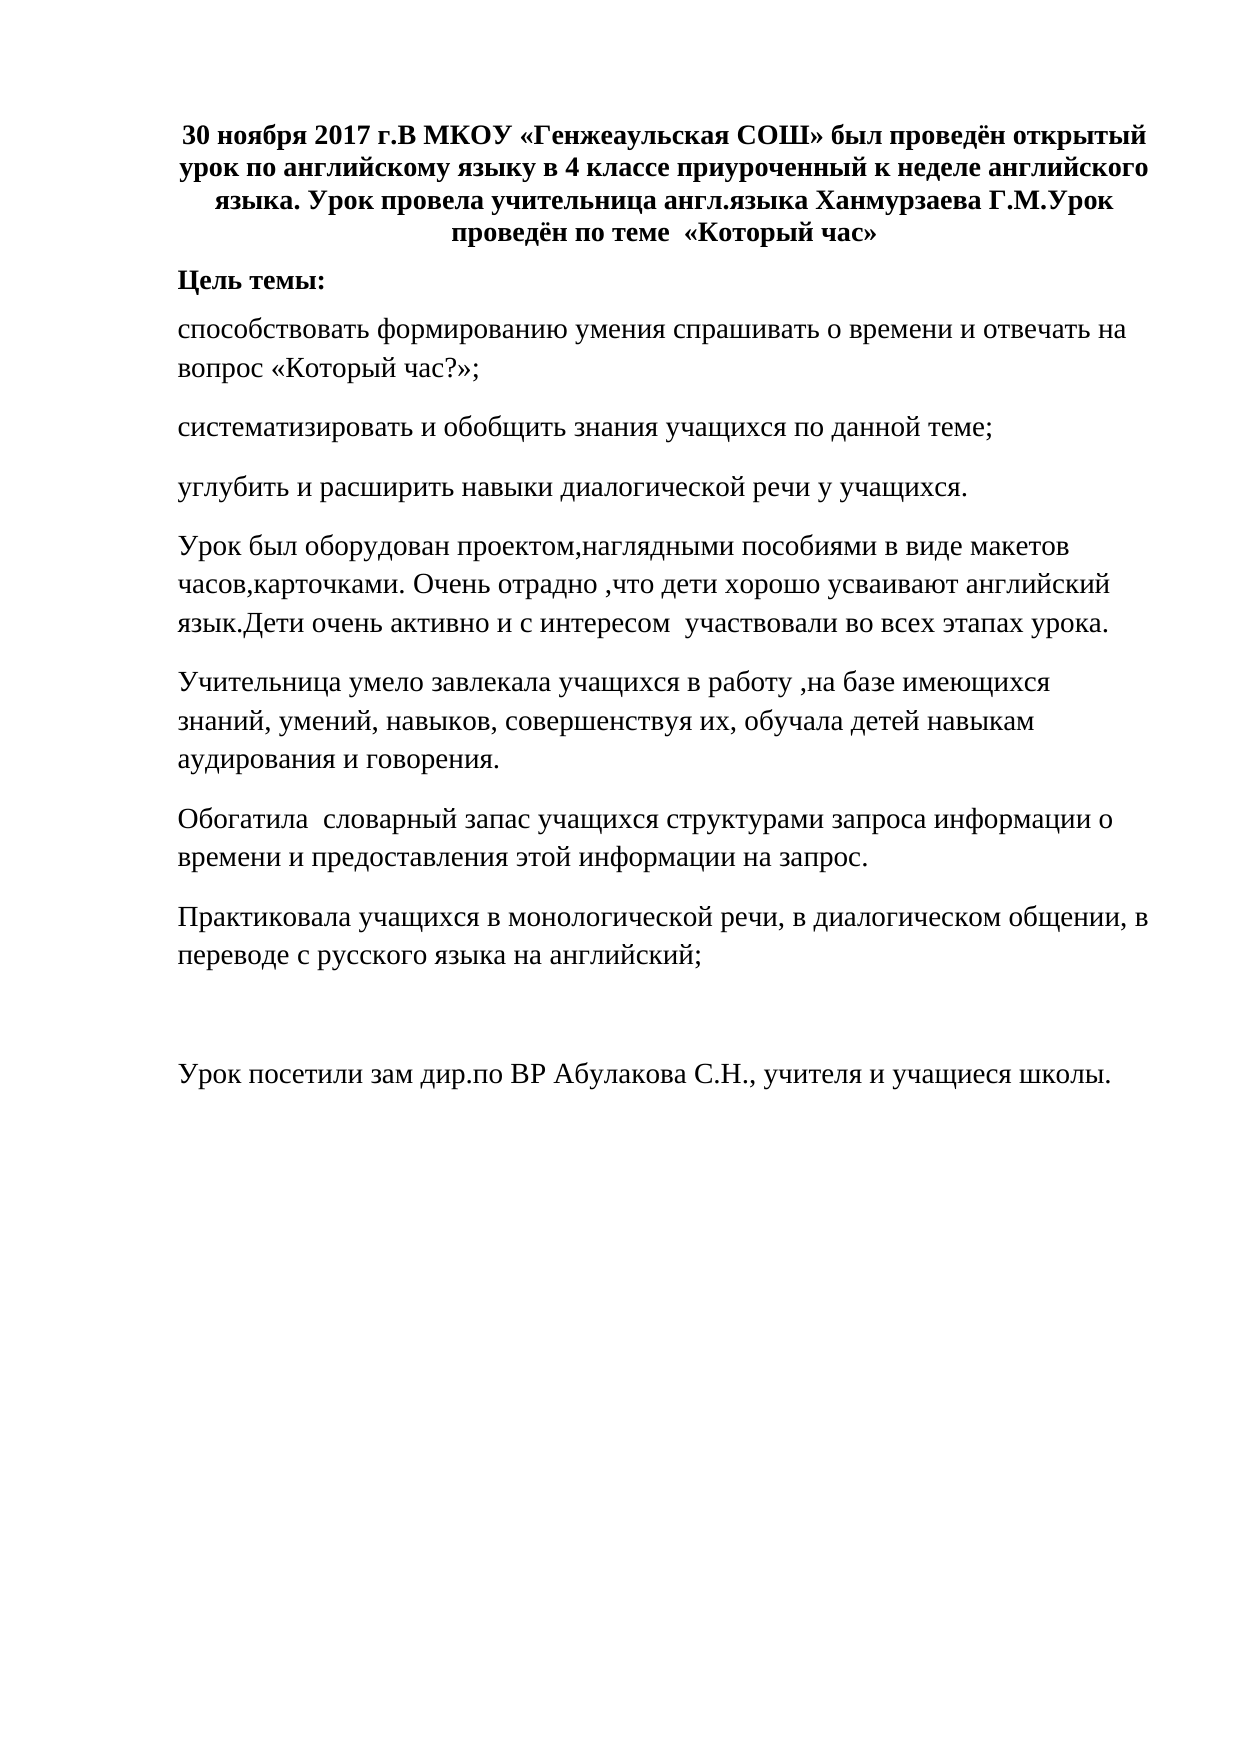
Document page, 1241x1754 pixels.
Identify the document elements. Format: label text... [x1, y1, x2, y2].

text Цель темы: [177, 263, 1152, 296]
text Практиковала учащихся в монологической речи, в диалогическом общении, в переводе с русского языка на английский; [177, 899, 1152, 971]
text Учительница умело завлекала учащихся в работу ,на базе имеющихся знаний, умений, навыков, совершенствуя их, обучала детей навыкам аудирования и говорения. [177, 664, 1152, 775]
text углубить и расширить навыки диалогической речи у учащихся. [177, 469, 1152, 502]
text Урок был оборудован проектом,наглядными пособиями в виде макетов часов,карточками. Очень отрадно ,что дети хорошо усваивают английский язык.Дети очень активно и с интересом участвовали во всех этапах урока. [177, 528, 1152, 639]
text систематизировать и обобщить знания учащихся по данной теме; [177, 409, 1152, 443]
text 30 ноября 2017 г.В МКОУ «Генжеаульская СОШ» был проведён открытый урок по английскому языку в 4 классе приуроченный к неделе английского языка. Урок провела учительница англ.языка Ханмурзаева Г.М.Урок проведён по теме «Который час» [177, 118, 1152, 248]
text Урок посетили зам дир.по ВР Абулакова С.Н., учителя и учащиеся школы. [177, 1056, 1152, 1090]
text способствовать формированию умения спрашивать о времени и отвечать на вопрос «Который час?»; [177, 311, 1152, 383]
text Обогатила словарный запас учащихся структурами запроса информации о времени и предоставления этой информации на запрос. [177, 801, 1152, 873]
